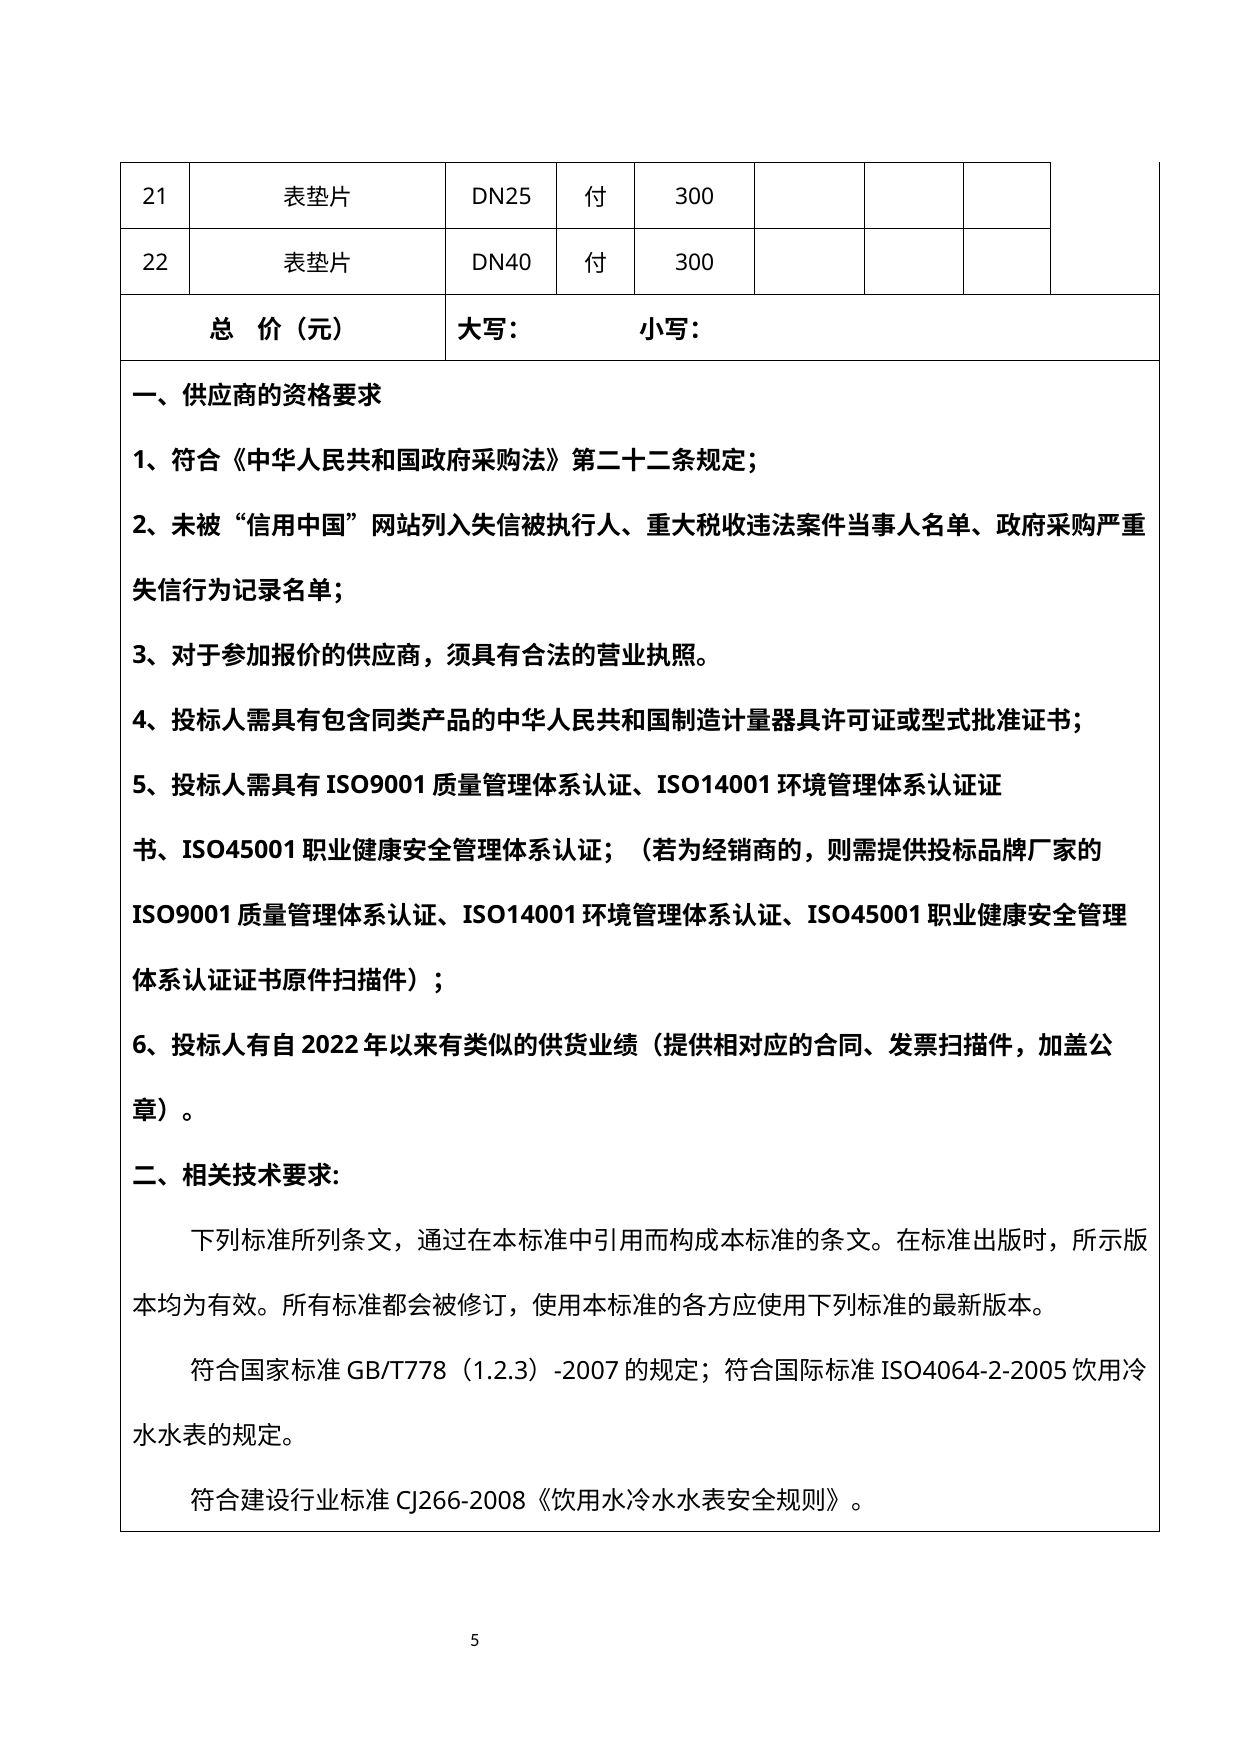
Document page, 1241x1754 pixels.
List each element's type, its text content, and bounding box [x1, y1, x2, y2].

table_cell DN40 [446, 229, 556, 294]
table_cell [964, 229, 1050, 294]
table_cell 300 [635, 229, 754, 294]
table_cell 总 价（元） [121, 295, 445, 360]
table_cell [755, 229, 864, 294]
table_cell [121, 361, 1159, 1531]
table_cell [865, 229, 963, 294]
table_cell 21 [121, 163, 189, 228]
table_cell 大写： 小写： [446, 295, 1159, 360]
table_cell [755, 163, 864, 228]
table_cell 表垫片 [190, 229, 445, 294]
table_cell 300 [635, 163, 754, 228]
table_cell 22 [121, 229, 189, 294]
table_cell 表垫片 [190, 163, 445, 228]
table_cell DN25 [446, 163, 556, 228]
table_cell 付 [557, 163, 634, 228]
table_cell [865, 163, 963, 228]
table_cell 付 [557, 229, 634, 294]
table_cell [964, 163, 1050, 228]
